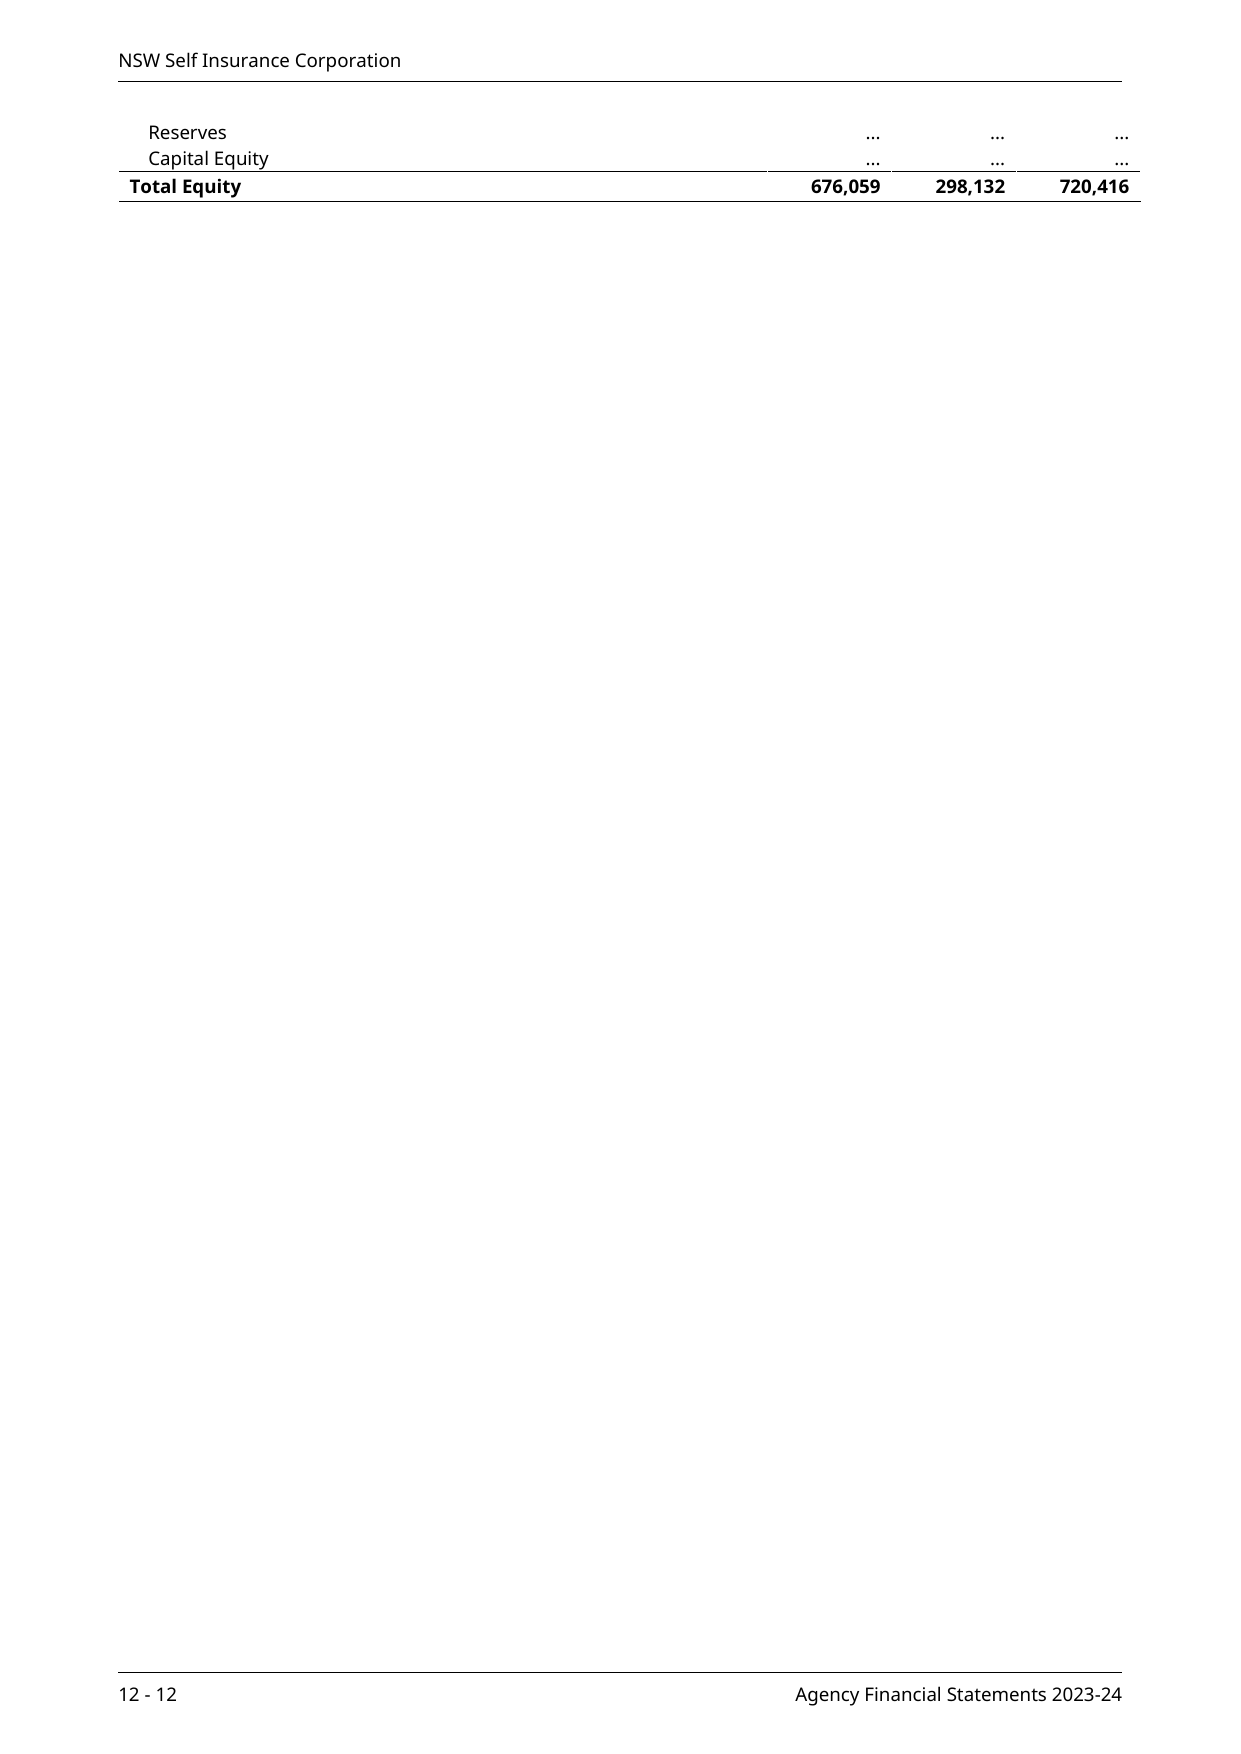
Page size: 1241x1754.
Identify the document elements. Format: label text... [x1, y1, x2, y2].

table_cell 720,416 [1017, 172, 1140, 201]
table_cell ... [1017, 146, 1140, 171]
table_cell ... [892, 146, 1016, 171]
table_cell 676,059 [768, 172, 891, 201]
table_cell Capital Equity [119, 146, 767, 171]
table_cell Total Equity [119, 172, 767, 201]
table_cell Reserves [119, 119, 767, 145]
table_cell ... [1017, 119, 1140, 145]
table_cell ... [768, 146, 891, 171]
table_cell ... [892, 119, 1016, 145]
table_cell ... [768, 119, 891, 145]
table_cell 298,132 [892, 172, 1016, 201]
